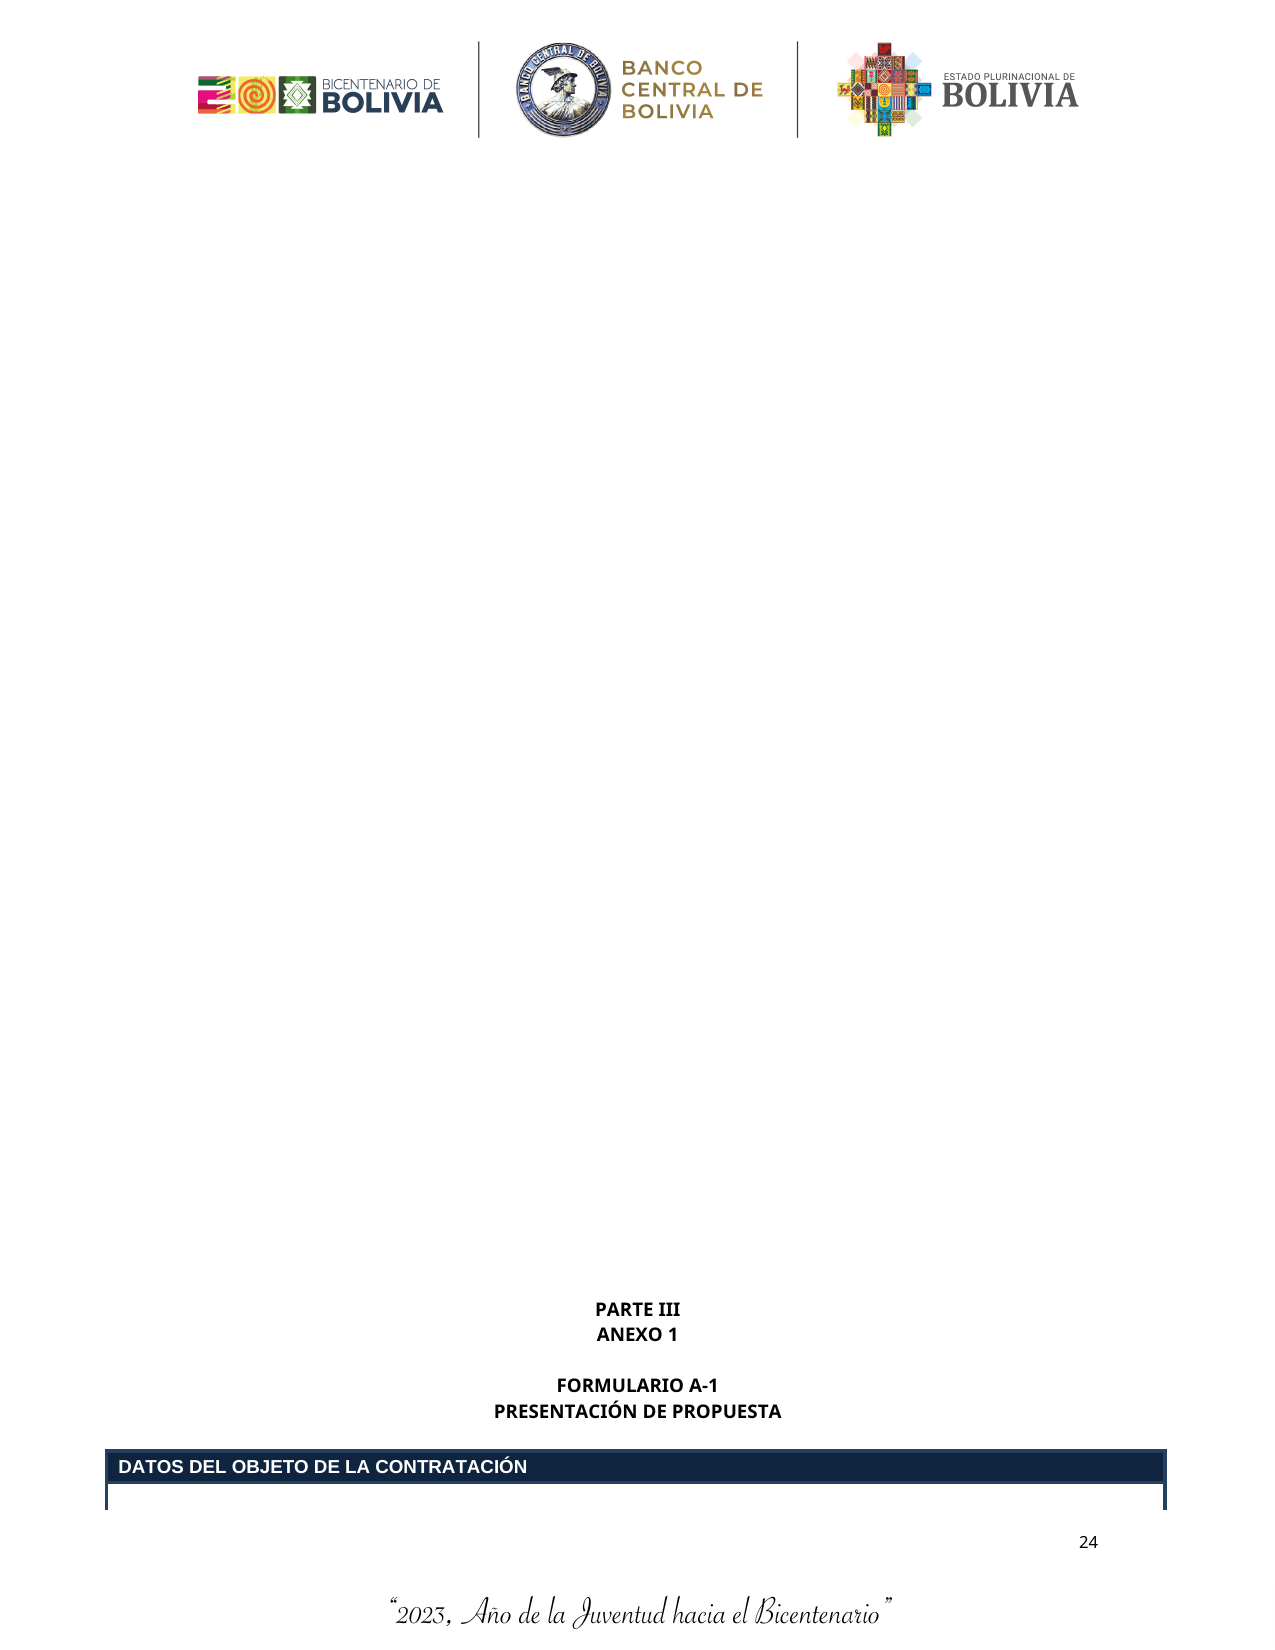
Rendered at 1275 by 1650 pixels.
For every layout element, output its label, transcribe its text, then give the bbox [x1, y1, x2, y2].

text PRESENTACIÓN DE PROPUESTA [177, 1398, 1098, 1424]
text PARTE III [177, 1296, 1098, 1322]
picture [3, 1584, 1275, 1647]
table_header DATOS DEL OBJETO DE LA CONTRATACIÓN [108, 1453, 1163, 1481]
picture [0, 25, 1275, 141]
text ANEXO 1 [177, 1322, 1098, 1347]
text FORMULARIO A-1 [177, 1373, 1098, 1398]
table_cell [108, 1484, 1163, 1510]
